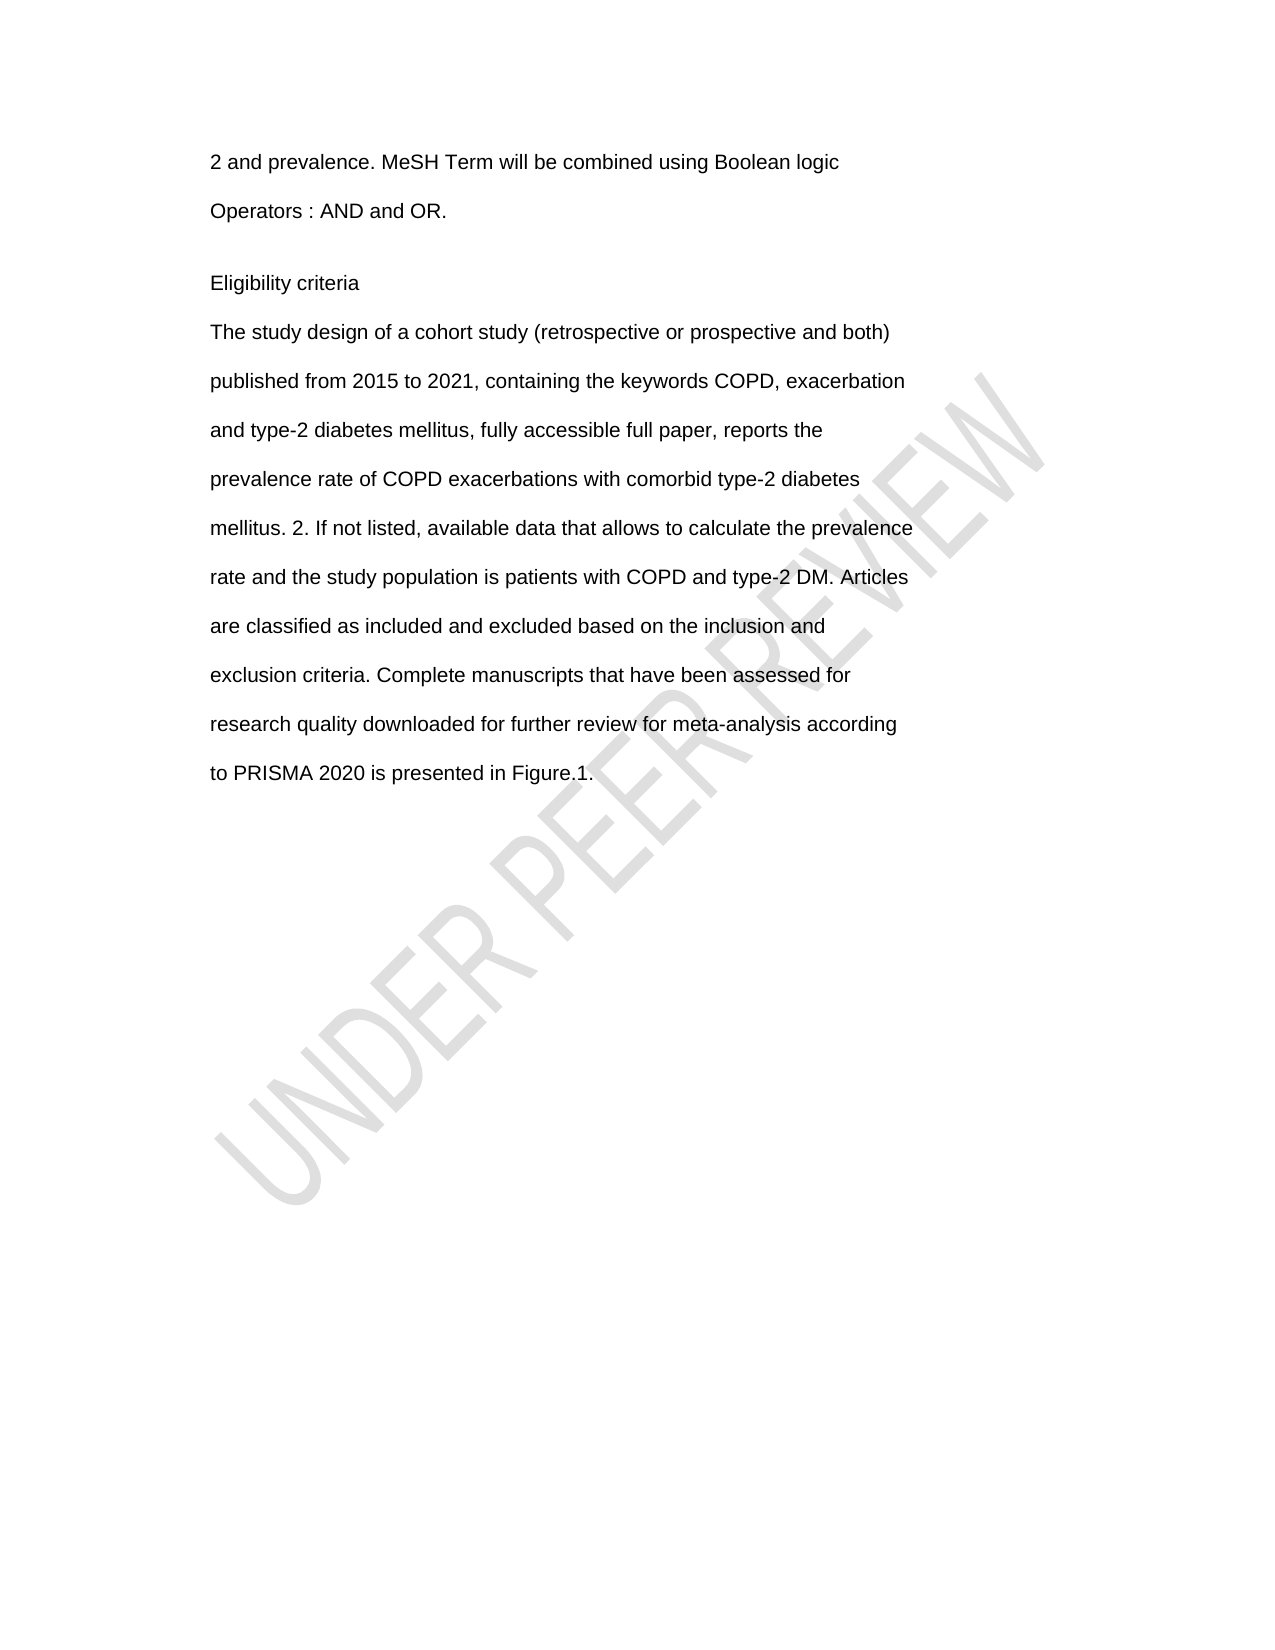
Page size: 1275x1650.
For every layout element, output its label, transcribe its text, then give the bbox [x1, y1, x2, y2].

text The study design of a cohort study (retrospective or prospective and both) [210, 320, 1065, 344]
text and type-2 diabetes mellitus, fully accessible full paper, reports the [210, 418, 1065, 442]
text prevalence rate of COPD exacerbations with comorbid type-2 diabetes [210, 467, 1065, 491]
text Operators : AND and OR. [210, 199, 1065, 223]
text Eligibility criteria [210, 271, 1065, 295]
text 2 and prevalence. MeSH Term will be combined using Boolean logic [210, 150, 1065, 174]
text research quality downloaded for further review for meta-analysis according [210, 711, 1065, 735]
text exclusion criteria. Complete manuscripts that have been assessed for [210, 662, 1065, 686]
text published from 2015 to 2021, containing the keywords COPD, exacerbation [210, 369, 1065, 393]
text to PRISMA 2020 is presented in Figure.1. [210, 760, 1065, 784]
text rate and the study population is patients with COPD and type-2 DM. Articles [210, 564, 1065, 588]
text mellitus. 2. If not listed, available data that allows to calculate the prevalence [210, 516, 1065, 539]
text are classified as included and excluded based on the inclusion and [210, 613, 1065, 637]
